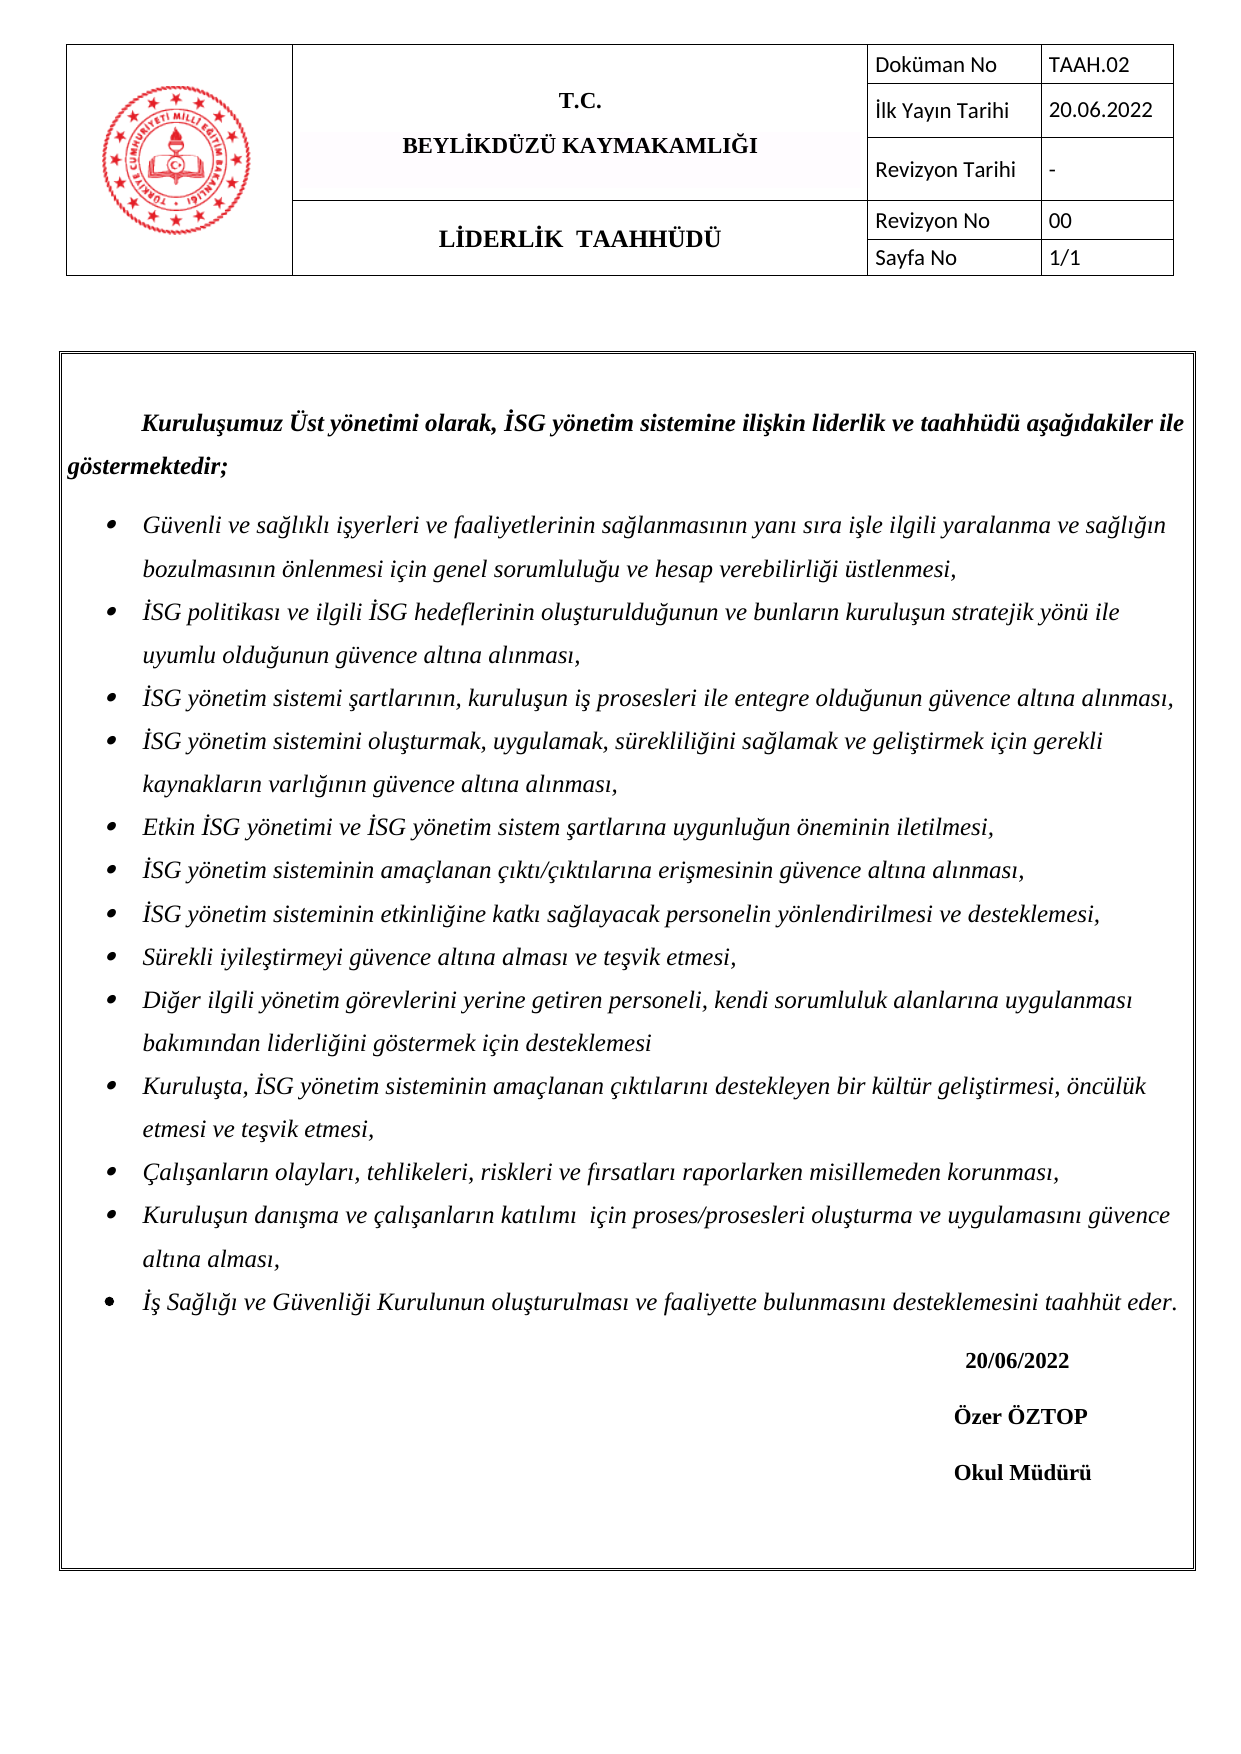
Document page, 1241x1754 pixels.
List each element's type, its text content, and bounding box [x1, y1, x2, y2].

table_header Kuruluşumuz Üst yönetimi olarak, İSG yönetim sistemine ilişkin liderlik ve taahhüdü aşağıdakiler ile göstermektedir; Güvenli ve sağlıklı işyerleri ve faaliyetlerinin sağlanmasının yanı sıra işle ilgili yaralanma ve sağlığın bozulmasının önlenmesi için genel sorumluluğu ve hesap verebilirliği üstlenmesi, İSG politikası ve ilgili İSG hedeflerinin oluşturulduğunun ve bunların kuruluşun stratejik yönü ile uyumlu olduğunun güvence altına alınması, İSG yönetim sistemi şartlarının, kuruluşun iş prosesleri ile entegre olduğunun güvence altına alınması, İSG yönetim sistemini oluşturmak, uygulamak, sürekliliğini sağlamak ve geliştirmek için gerekli kaynakların varlığının güvence altına alınması, Etkin İSG yönetimi ve İSG yönetim sistem şartlarına uygunluğun öneminin iletilmesi, İSG yönetim sisteminin amaçlanan çıktı/çıktılarına erişmesinin güvence altına alınması, İSG yönetim sisteminin etkinliğine katkı sağlayacak personelin yönlendirilmesi ve desteklemesi, Sürekli iyileştirmeyi güvence altına alması ve teşvik etmesi, Diğer ilgili yönetim görevlerini yerine getiren personeli, kendi sorumluluk alanlarına uygulanması bakımından liderliğini göstermek için desteklemesi Kuruluşta, İSG yönetim sisteminin amaçlanan çıktılarını destekleyen bir kültür geliştirmesi, öncülük etmesi ve teşvik etmesi, Çalışanların olayları, tehlikeleri, riskleri ve fırsatları raporlarken misillemeden korunması, Kuruluşun danışma ve çalışanların katılımı için proses/prosesleri oluşturma ve uygulamasını güvence altına alması, İş Sağlığı ve Güvenliği Kurulunun oluşturulması ve faaliyette bulunmasını desteklemesini taahhüt eder. 20/06/2022 Özer ÖZTOP Okul Müdürü [62, 354, 1193, 1568]
picture [102, 86, 251, 235]
